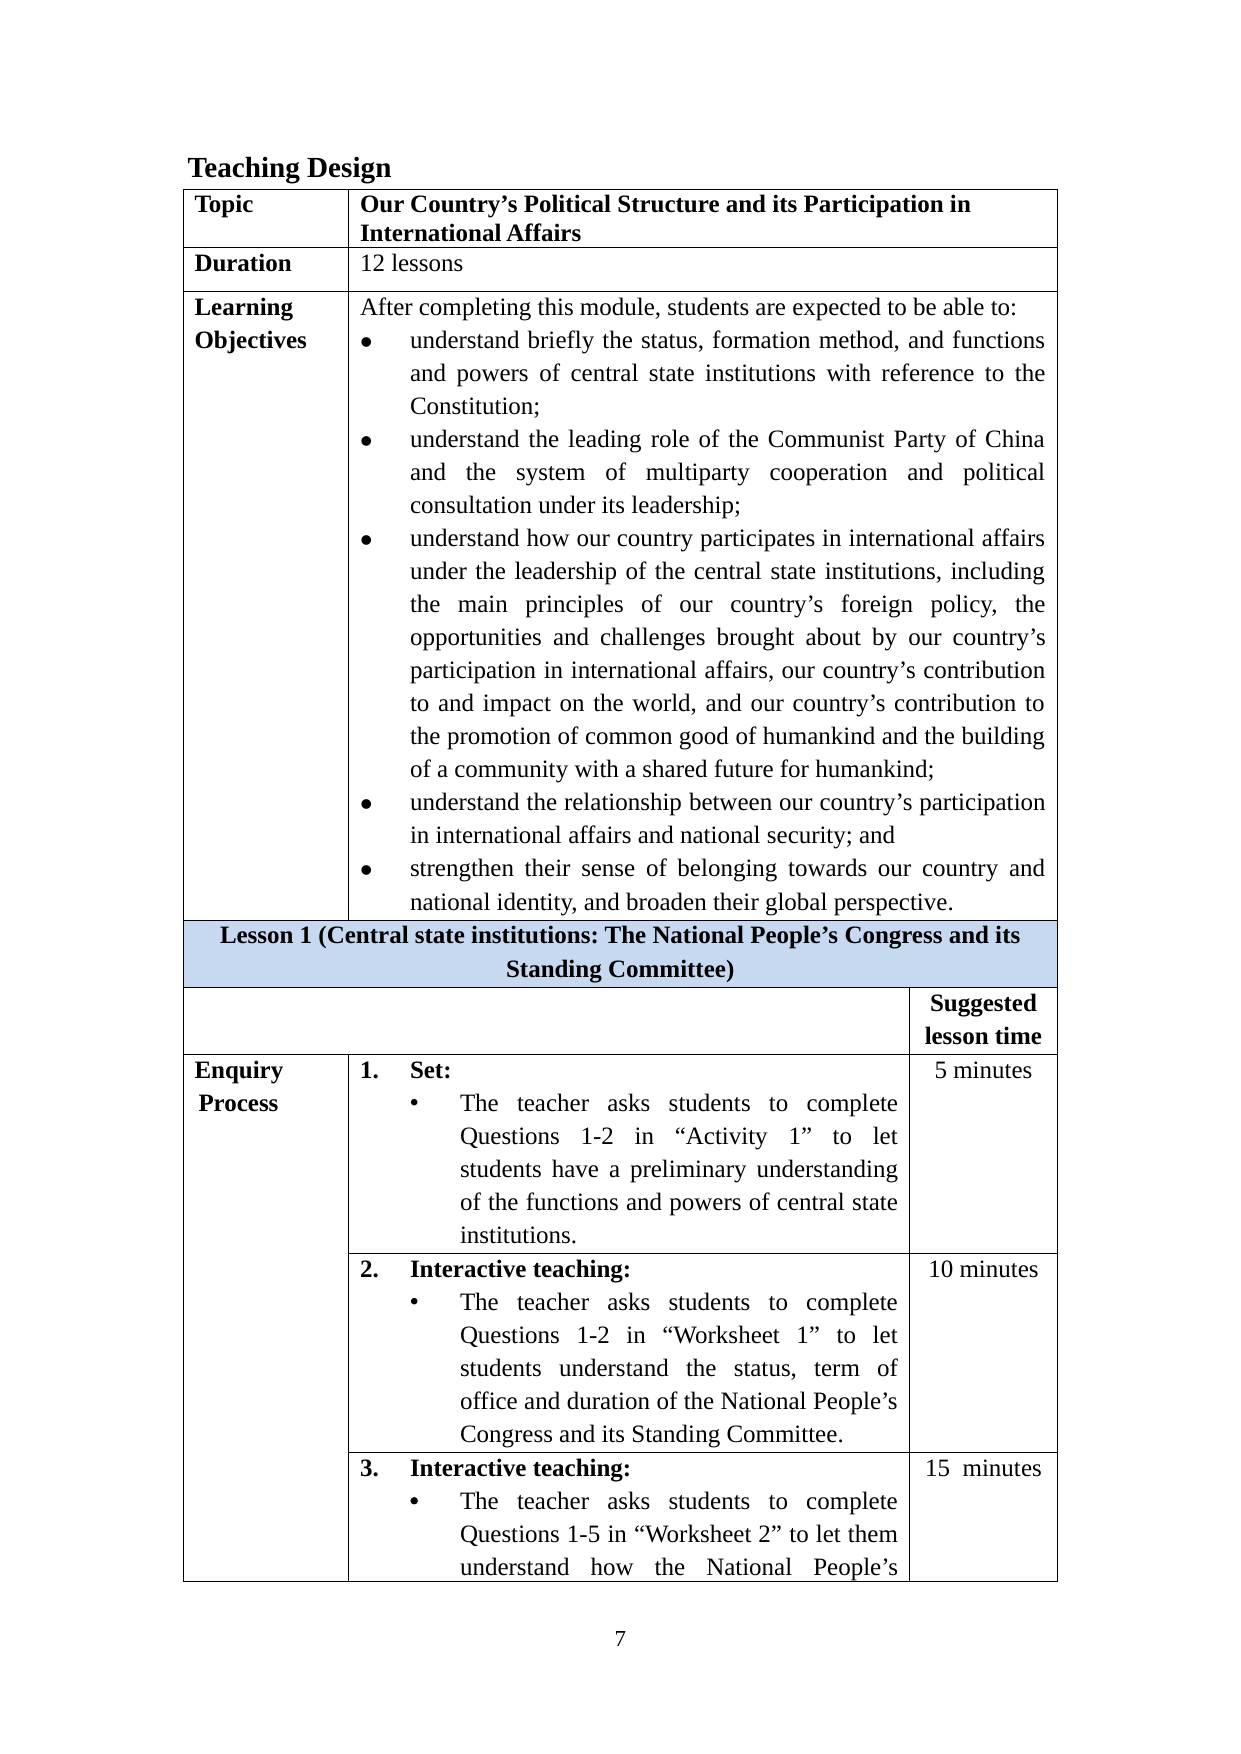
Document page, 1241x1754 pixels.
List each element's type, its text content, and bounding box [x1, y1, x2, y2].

table_cell 10 minutes [910, 1254, 1057, 1452]
table_cell [349, 988, 909, 1054]
table_cell [184, 988, 348, 1054]
table_cell Set: The teacher asks students to complete Questions 1-2 in “Activity 1” to let students have a preliminary understanding of the functions and powers of central state institutions. [349, 1055, 909, 1253]
table_cell Interactive teaching: The teacher asks students to complete Questions 1-2 in “Worksheet 1” to let students understand the status, term of office and duration of the National People’s Congress and its Standing Committee. [349, 1254, 909, 1452]
table_header Topic [184, 190, 348, 247]
table_cell 12 lessons [349, 248, 1057, 291]
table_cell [349, 1453, 909, 1581]
table_cell Learning Objectives [184, 292, 348, 919]
table_cell Suggested lesson time [910, 988, 1057, 1054]
table_cell After completing this module, students are expected to be able to: understand briefly the status, formation method, and functions and powers of central state institutions with reference to the Constitution; understand the leading role of the Communist Party of China and the system of multiparty cooperation and political consultation under its leadership; understand how our country participates in international affairs under the leadership of the central state institutions, including the main principles of our country’s foreign policy, the opportunities and challenges brought about by our country’s participation in international affairs, our country’s contribution to and impact on the world, and our country’s contribution to the promotion of common good of humankind and the building of a community with a shared future for humankind; understand the relationship between our country’s participation in international affairs and national security; and strengthen their sense of belonging towards our country and national identity, and broaden their global perspective. [349, 292, 1057, 919]
table_cell Duration [184, 248, 348, 291]
table_cell 5 minutes [910, 1055, 1057, 1253]
table_cell Lesson 1 (Central state institutions: The National People’s Congress and its Standing Committee) [184, 921, 1057, 987]
text Teaching Design [187, 150, 1053, 183]
table_cell 15 minutes [910, 1453, 1057, 1581]
table_header Our Country’s Political Structure and its Participation in International Affairs [349, 190, 1057, 247]
table_cell Enquiry Process [184, 1055, 348, 1581]
